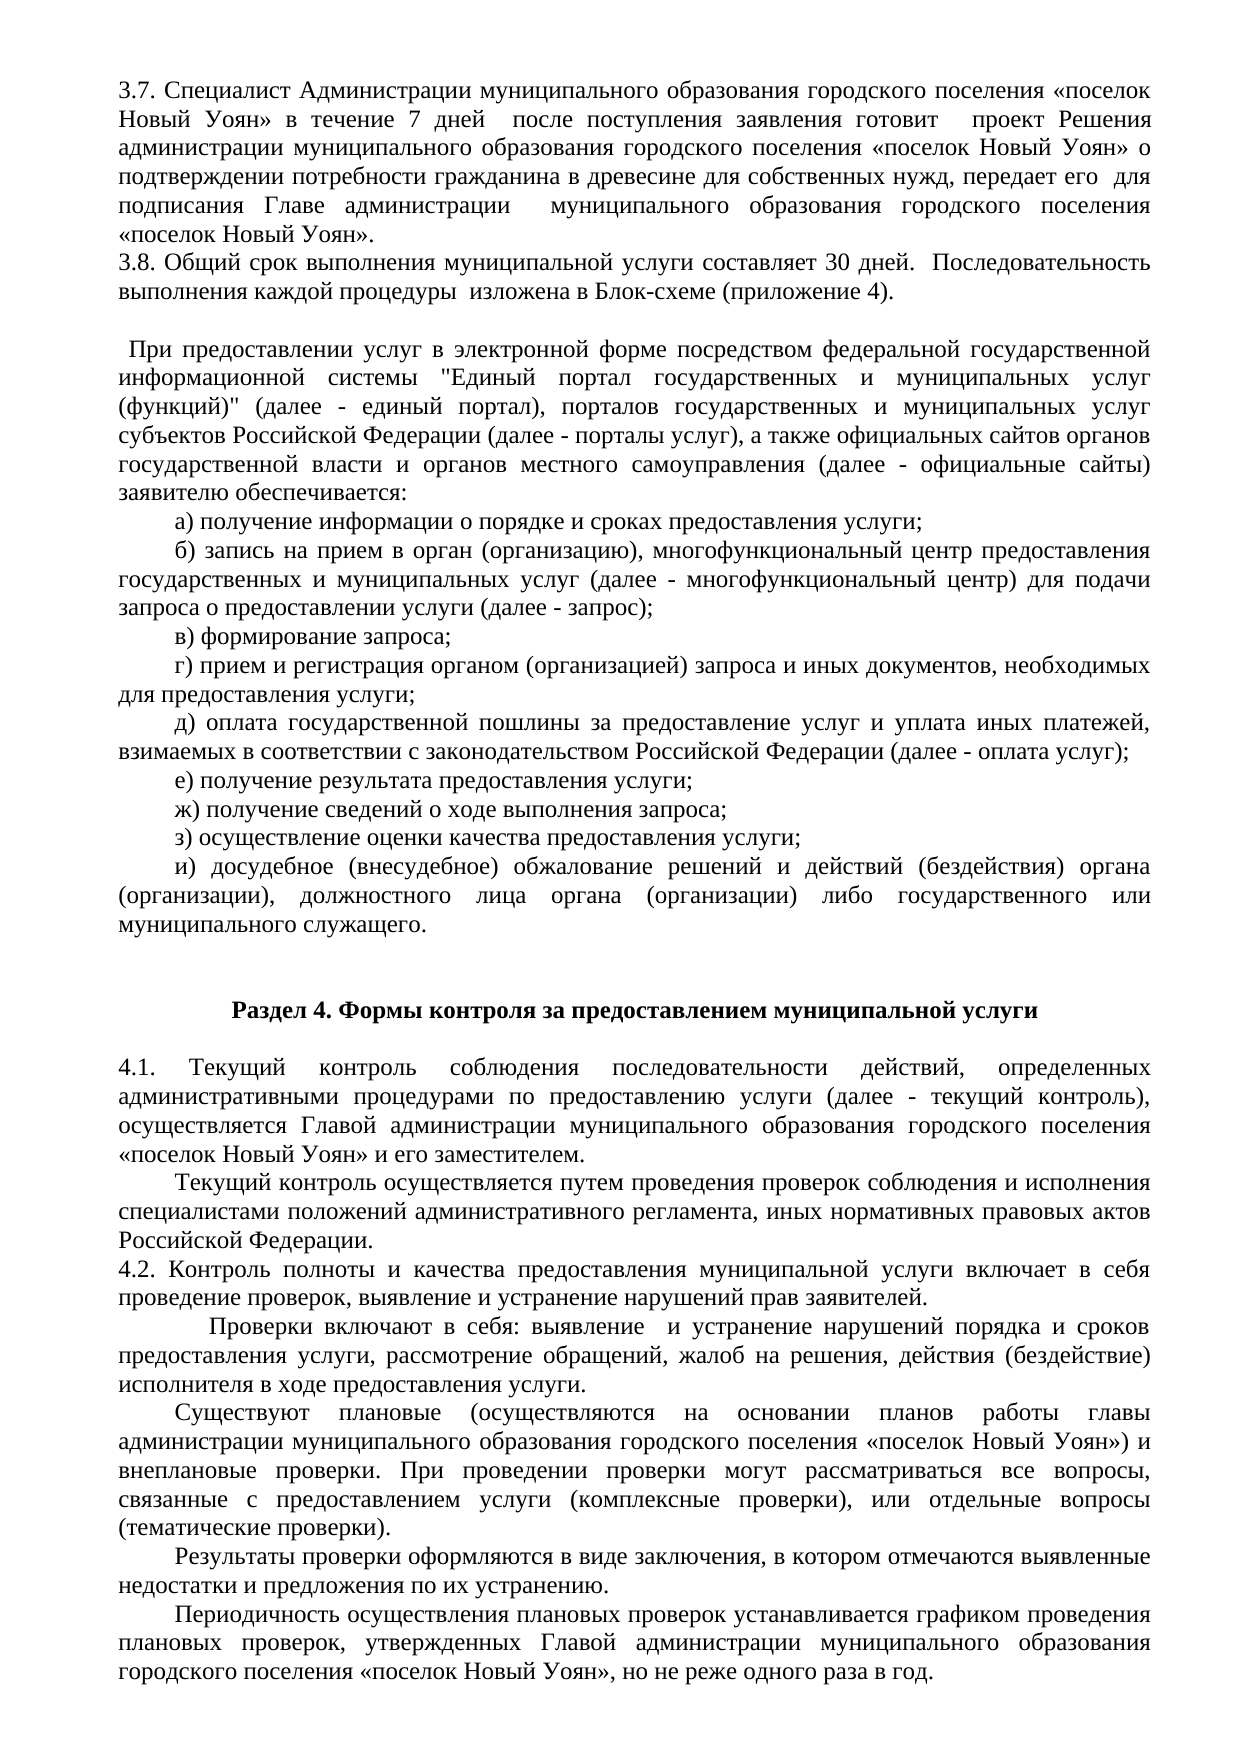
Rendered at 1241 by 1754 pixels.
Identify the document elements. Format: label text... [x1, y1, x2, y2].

text б) запись на прием в орган (организацию), многофункциональный центр предоставления государственных и муниципальных услуг (далее - многофункциональный центр) для подачи запроса о предоставлении услуги (далее - запрос); [118, 535, 1152, 621]
text з) осуществление оценки качества предоставления услуги; [118, 822, 1152, 851]
text 4.2. Контроль полноты и качества предоставления муниципальной услуги включает в себя проведение проверок, выявление и устранение нарушений прав заявителей. [118, 1254, 1152, 1311]
text г) прием и регистрация органом (организацией) запроса и иных документов, необходимых для предоставления услуги; [118, 650, 1152, 707]
text Текущий контроль осуществляется путем проведения проверок соблюдения и исполнения специалистами положений административного регламента, иных нормативных правовых актов Российской Федерации. [118, 1167, 1152, 1254]
text Результаты проверки оформляются в виде заключения, в котором отмечаются выявленные недостатки и предложения по их устранению. [118, 1541, 1152, 1599]
text а) получение информации о порядке и сроках предоставления услуги; [118, 506, 1152, 535]
text в) формирование запроса; [118, 621, 1152, 650]
text ж) получение сведений о ходе выполнения запроса; [118, 794, 1152, 822]
text 4.1. Текущий контроль соблюдения последовательности действий, определенных административными процедурами по предоставлению услуги (далее - текущий контроль), осуществляется Главой администрации муниципального образования городского поселения «поселок Новый Уоян» и его заместителем. [118, 1052, 1152, 1167]
text и) досудебное (внесудебное) обжалование решений и действий (бездействия) органа (организации), должностного лица органа (организации) либо государственного или муниципального служащего. [118, 851, 1152, 937]
text Существуют плановые (осуществляются на основании планов работы главы администрации муниципального образования городского поселения «поселок Новый Уоян») и внеплановые проверки. При проведении проверки могут рассматриваться все вопросы, связанные с предоставлением услуги (комплексные проверки), или отдельные вопросы (тематические проверки). [118, 1397, 1152, 1541]
text е) получение результата предоставления услуги; [118, 765, 1152, 794]
text При предоставлении услуг в электронной форме посредством федеральной государственной информационной системы "Единый портал государственных и муниципальных услуг (функций)" (далее - единый портал), порталов государственных и муниципальных услуг субъектов Российской Федерации (далее - порталы услуг), а также официальных сайтов органов государственной власти и органов местного самоуправления (далее - официальные сайты) заявителю обеспечивается: [118, 334, 1152, 506]
text д) оплата государственной пошлины за предоставление услуг и уплата иных платежей, взимаемых в соответствии с законодательством Российской Федерации (далее - оплата услуг); [118, 707, 1152, 765]
text Проверки включают в себя: выявление и устранение нарушений порядка и сроков предоставления услуги, рассмотрение обращений, жалоб на решения, действия (бездействие) исполнителя в ходе предоставления услуги. [118, 1311, 1152, 1397]
text Периодичность осуществления плановых проверок устанавливается графиком проведения плановых проверок, утвержденных Главой администрации муниципального образования городского поселения «поселок Новый Уоян», но не реже одного раза в год. [118, 1599, 1152, 1685]
text Раздел 4. Формы контроля за предоставлением муниципальной услуги [118, 995, 1152, 1024]
text 3.7. Специалист Администрации муниципального образования городского поселения «поселок Новый Уоян» в течение 7 дней после поступления заявления готовит проект Решения администрации муниципального образования городского поселения «поселок Новый Уоян» о подтверждении потребности гражданина в древесине для собственных нужд, передает его для подписания Главе администрации муниципального образования городского поселения «поселок Новый Уоян». [118, 75, 1152, 247]
text 3.8. Общий срок выполнения муниципальной услуги составляет 30 дней. Последовательность выполнения каждой процедуры изложена в Блок-схеме (приложение 4). [118, 247, 1152, 305]
